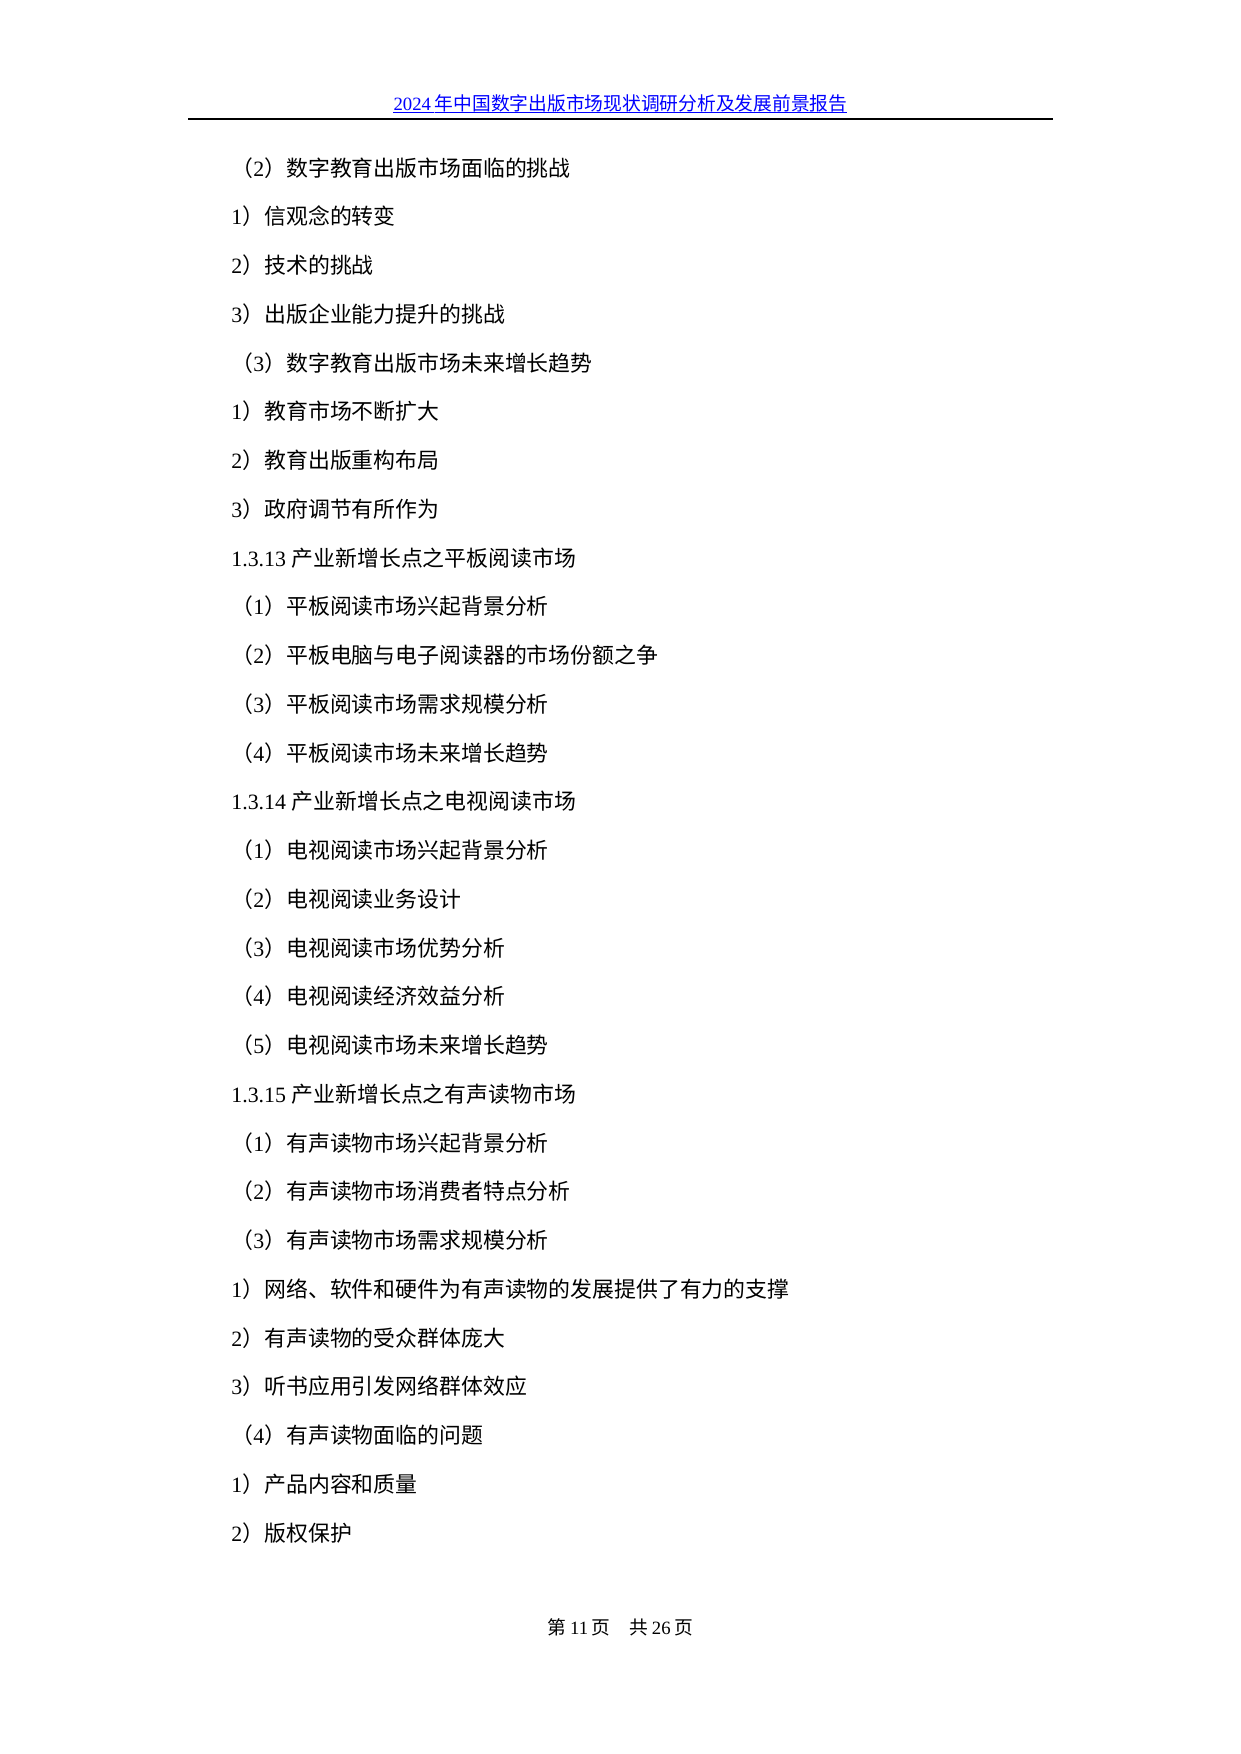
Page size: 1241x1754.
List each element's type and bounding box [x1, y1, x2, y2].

text [187, 150, 1053, 1548]
